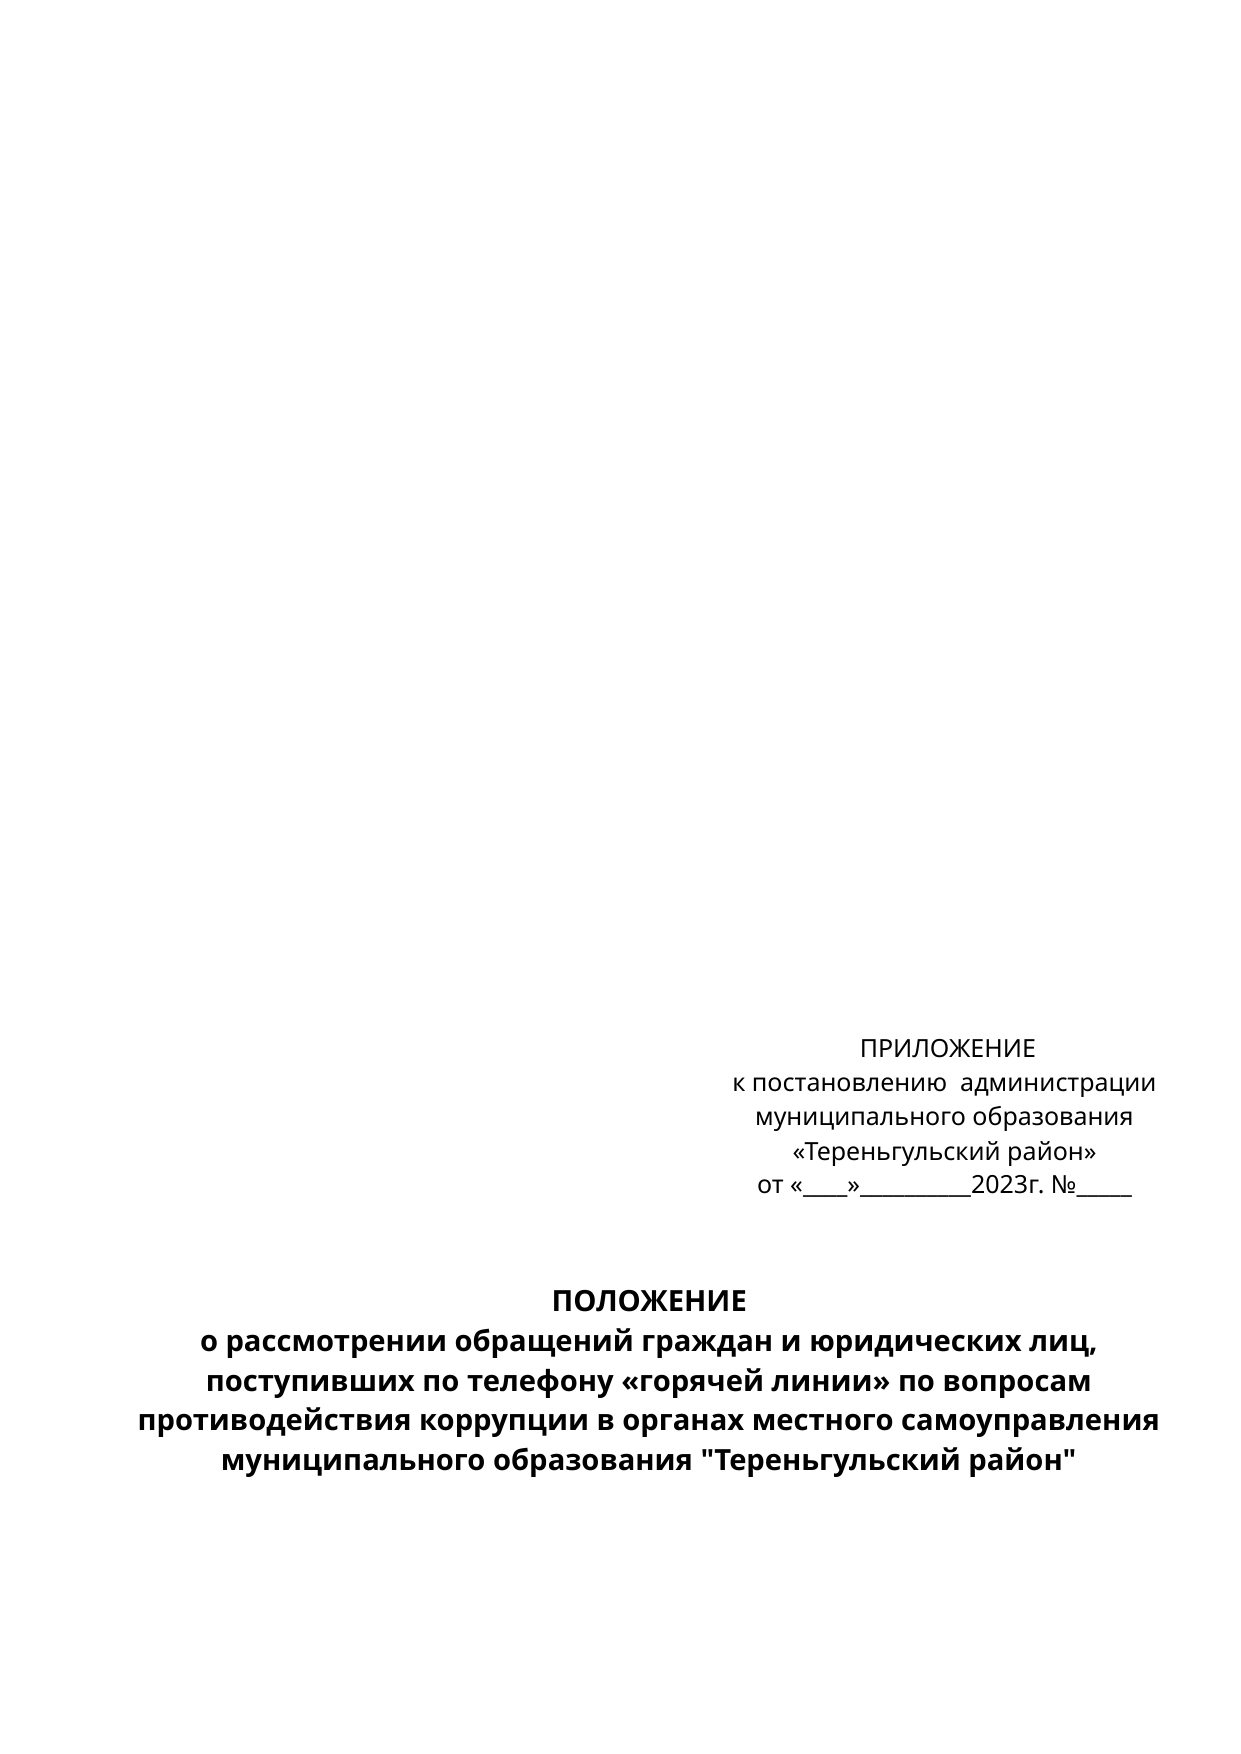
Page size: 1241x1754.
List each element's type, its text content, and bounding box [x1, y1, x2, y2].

title ПОЛОЖЕНИЕ [122, 1281, 1176, 1320]
text «Тереньгульский район» [713, 1133, 1176, 1167]
text от «____»__________2023г. №_____ [713, 1167, 1176, 1201]
title о рассмотрении обращений граждан и юридических лиц, поступивших по телефону «горячей линии» по вопросам противодействия коррупции в органах местного самоуправления муниципального образования "Тереньгульский район" [122, 1320, 1176, 1479]
text муниципального образования [713, 1099, 1176, 1133]
text к постановлению администрации [713, 1065, 1176, 1099]
text ПРИЛОЖЕНИЕ [713, 1031, 1176, 1065]
